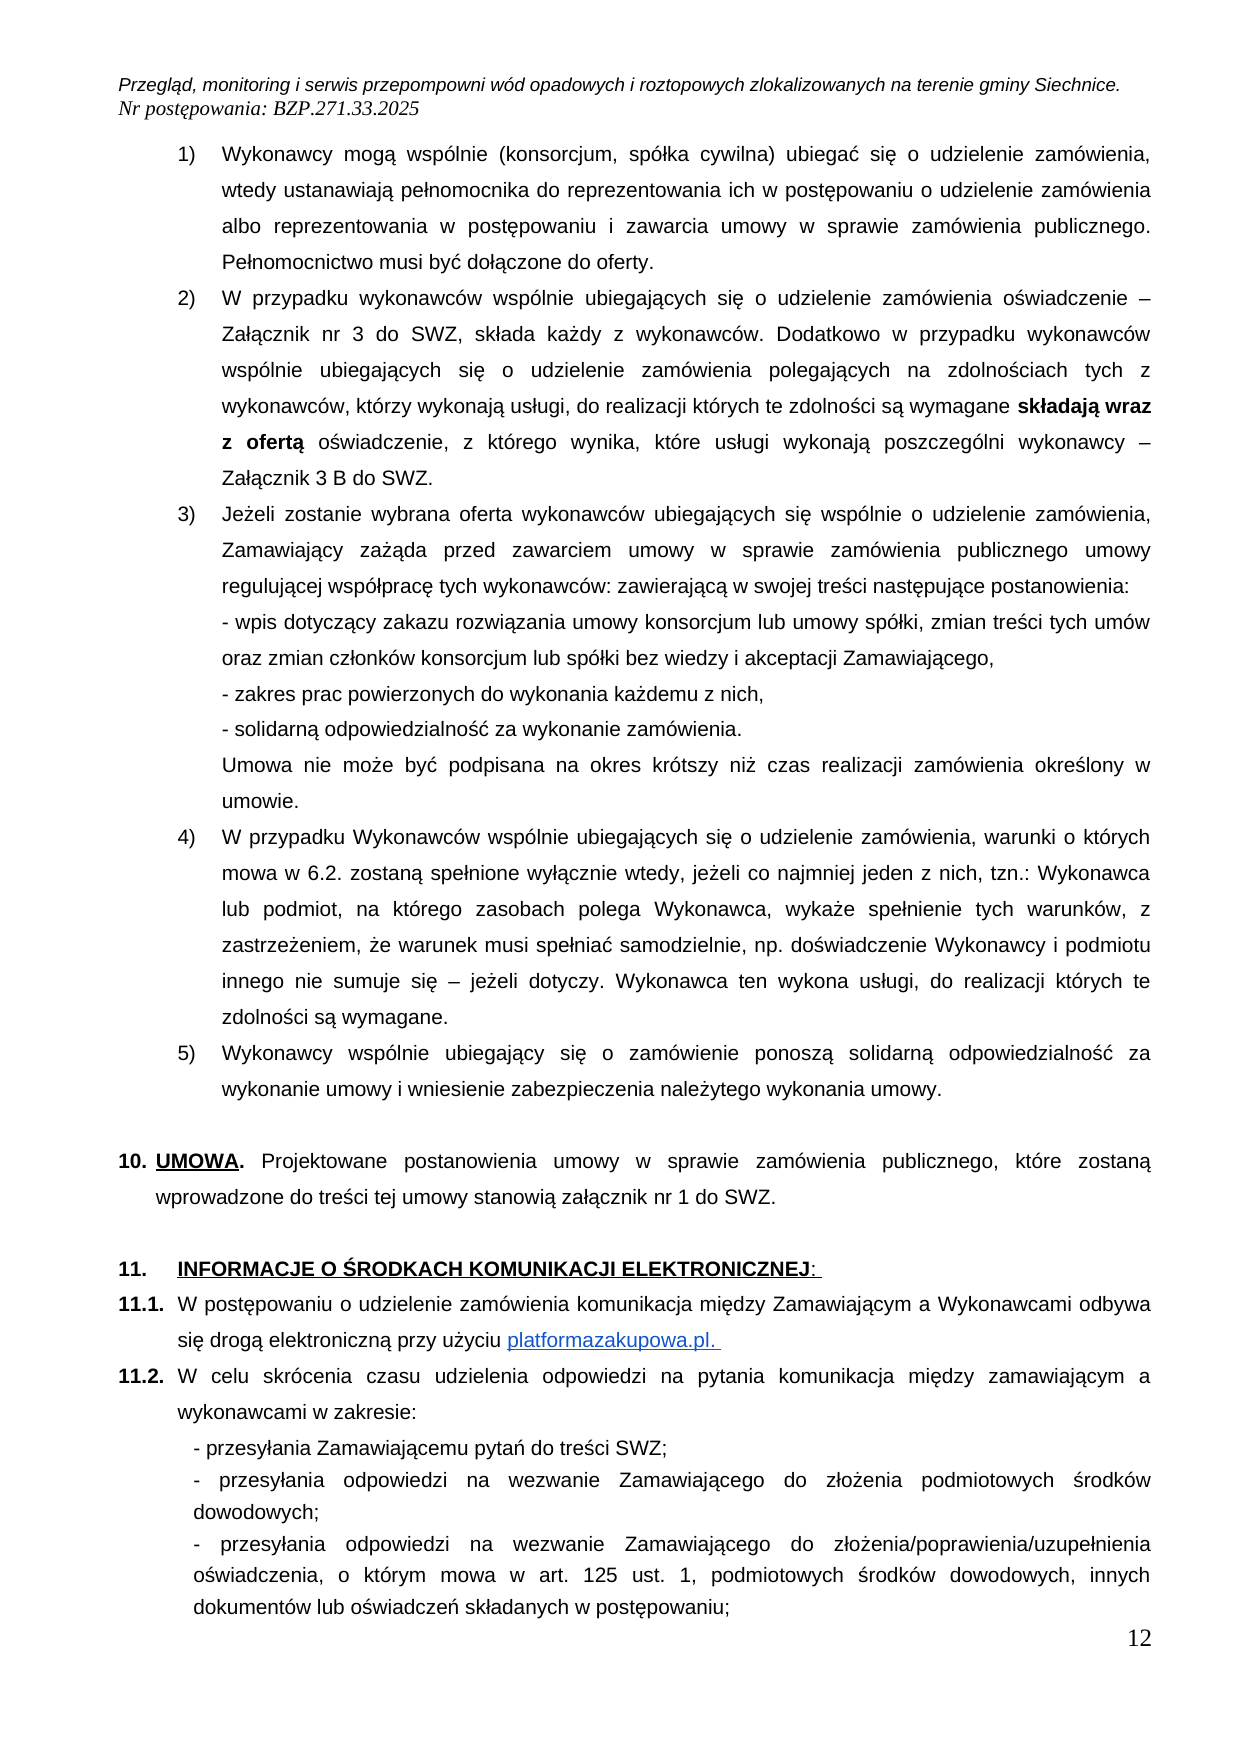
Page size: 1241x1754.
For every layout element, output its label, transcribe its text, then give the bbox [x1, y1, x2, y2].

text - przesyłania Zamawiającemu pytań do treści SWZ; [193, 1436, 1152, 1460]
list Jeżeli zostanie wybrana oferta wykonawców ubiegających się wspólnie o udzielenie zamówienia, Zamawiający zażąda przed zawarciem umowy w sprawie zamówienia publicznego umowy regulującej współpracę tych wykonawców: zawierającą w swojej treści następujące postanowienia: [177, 502, 1152, 597]
list Wykonawcy mogą wspólnie (konsorcjum, spółka cywilna) ubiegać się o udzielenie zamówienia, wtedy ustanawiają pełnomocnika do reprezentowania ich w postępowaniu o udzielenie zamówienia albo reprezentowania w postępowaniu i zawarcia umowy w sprawie zamówienia publicznego. Pełnomocnictwo musi być dołączone do oferty. [177, 142, 1152, 274]
list W celu skrócenia czasu udzielenia odpowiedzi na pytania komunikacja między zamawiającym a wykonawcami w zakresie: [118, 1364, 1152, 1424]
list INFORMACJE O ŚRODKACH KOMUNIKACJI ELEKTRONICZNEJ: [118, 1256, 1152, 1280]
list UMOWA. Projektowane postanowienia umowy w sprawie zamówienia publicznego, które zostaną wprowadzone do treści tej umowy stanowią załącznik nr 1 do SWZ. [118, 1148, 1152, 1208]
list W postępowaniu o udzielenie zamówienia komunikacja między Zamawiającym a Wykonawcami odbywa się drogą elektroniczną przy użyciu platformazakupowa.pl. [118, 1292, 1152, 1352]
list W przypadku Wykonawców wspólnie ubiegających się o udzielenie zamówienia, warunki o których mowa w 6.2. zostaną spełnione wyłącznie wtedy, jeżeli co najmniej jeden z nich, tzn.: Wykonawca lub podmiot, na którego zasobach polega Wykonawca, wykaże spełnienie tych warunków, z zastrzeżeniem, że warunek musi spełniać samodzielnie, np. doświadczenie Wykonawcy i podmiotu innego nie sumuje się – jeżeli dotyczy. Wykonawca ten wykona usługi, do realizacji których te zdolności są wymagane. [177, 825, 1152, 1029]
text - solidarną odpowiedzialność za wykonanie zamówienia. [222, 717, 1152, 741]
text - przesyłania odpowiedzi na wezwanie Zamawiającego do złożenia podmiotowych środków dowodowych; [193, 1468, 1152, 1523]
text - zakres prac powierzonych do wykonania każdemu z nich, [222, 681, 1152, 705]
text - wpis dotyczący zakazu rozwiązania umowy konsorcjum lub umowy spółki, zmian treści tych umów oraz zmian członków konsorcjum lub spółki bez wiedzy i akceptacji Zamawiającego, [222, 609, 1152, 669]
text Umowa nie może być podpisana na okres krótszy niż czas realizacji zamówienia określony w umowie. [222, 753, 1152, 813]
text - przesyłania odpowiedzi na wezwanie Zamawiającego do złożenia/poprawienia/uzupełnienia oświadczenia, o którym mowa w art. 125 ust. 1, podmiotowych środków dowodowych, innych dokumentów lub oświadczeń składanych w postępowaniu; [193, 1531, 1152, 1619]
list W przypadku wykonawców wspólnie ubiegających się o udzielenie zamówienia oświadczenie – Załącznik nr 3 do SWZ, składa każdy z wykonawców. Dodatkowo w przypadku wykonawców wspólnie ubiegających się o udzielenie zamówienia polegających na zdolnościach tych z wykonawców, którzy wykonają usługi, do realizacji których te zdolności są wymagane składają wraz z ofertą oświadczenie, z którego wynika, które usługi wykonają poszczególni wykonawcy – Załącznik 3 B do SWZ. [177, 286, 1152, 490]
list Wykonawcy wspólnie ubiegający się o zamówienie ponoszą solidarną odpowiedzialność za wykonanie umowy i wniesienie zabezpieczenia należytego wykonania umowy. [177, 1041, 1152, 1101]
